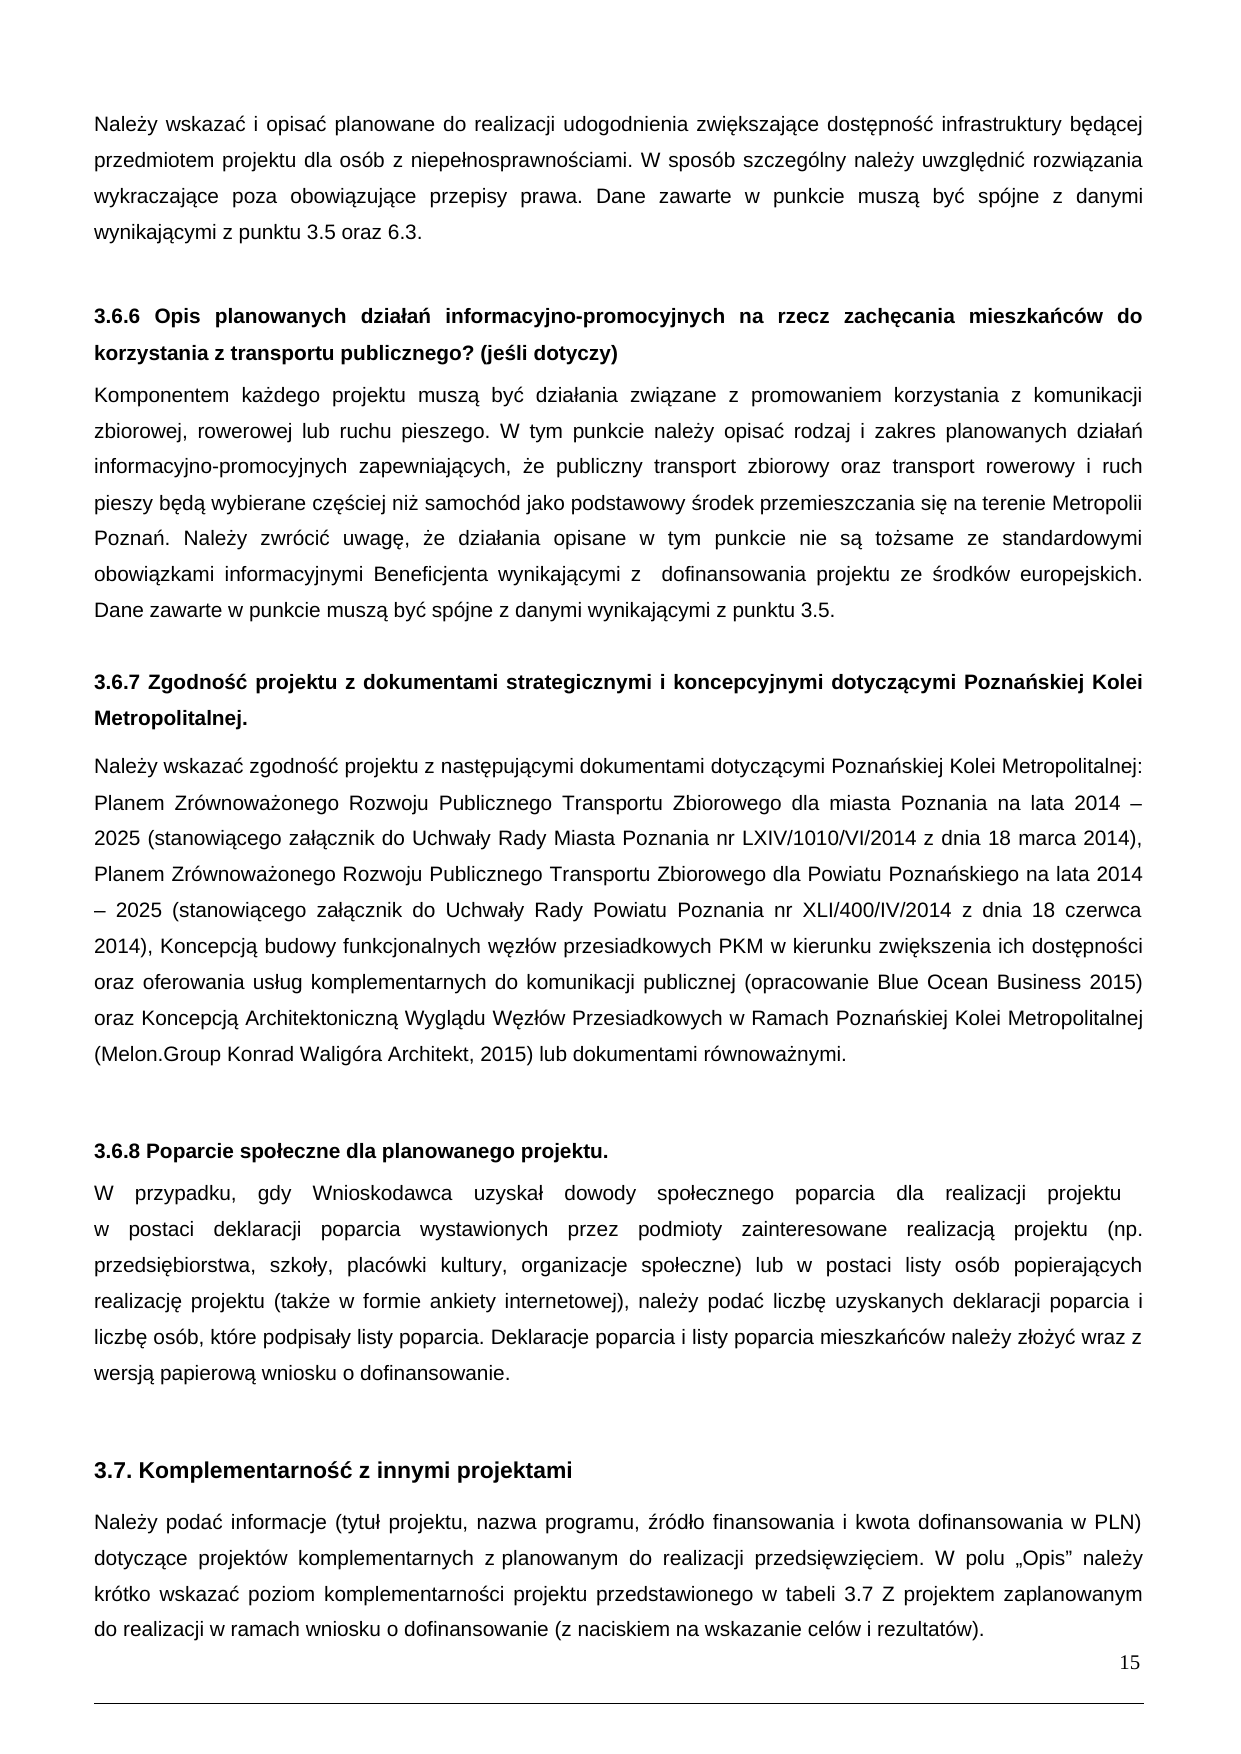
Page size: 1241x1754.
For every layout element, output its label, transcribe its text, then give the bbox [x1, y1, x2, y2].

text 3.6.7 Zgodność projektu z dokumentami strategicznymi i koncepcyjnymi dotyczącymi Poznańskiej Kolei Metropolitalnej. [94, 670, 1144, 730]
text Należy podać informacje (tytuł projektu, nazwa programu, źródło finansowania i kwota dofinansowania w PLN) dotyczące projektów komplementarnych z planowanym do realizacji przedsięwzięciem. W polu „Opis” należy krótko wskazać poziom komplementarności projektu przedstawionego w tabeli 3.7 Z projektem zaplanowanym do realizacji w ramach wniosku o dofinansowanie (z naciskiem na wskazanie celów i rezultatów). [94, 1509, 1144, 1641]
text Komponentem każdego projektu muszą być działania związane z promowaniem korzystania z komunikacji zbiorowej, rowerowej lub ruchu pieszego. W tym punkcie należy opisać rodzaj i zakres planowanych działań informacyjno-promocyjnych zapewniających, że publiczny transport zbiorowy oraz transport rowerowy i ruch pieszy będą wybierane częściej niż samochód jako podstawowy środek przemieszczania się na terenie Metropolii Poznań. Należy zwrócić uwagę, że działania opisane w tym punkcie nie są tożsame ze standardowymi obowiązkami informacyjnymi Beneficjenta wynikającymi z dofinansowania projektu ze środków europejskich. Dane zawarte w punkcie muszą być spójne z danymi wynikającymi z punktu 3.5. [94, 382, 1144, 622]
text Należy wskazać zgodność projektu z następującymi dokumentami dotyczącymi Poznańskiej Kolei Metropolitalnej: Planem Zrównoważonego Rozwoju Publicznego Transportu Zbiorowego dla miasta Poznania na lata 2014 – 2025 (stanowiącego załącznik do Uchwały Rady Miasta Poznania nr LXIV/1010/VI/2014 z dnia 18 marca 2014), Planem Zrównoważonego Rozwoju Publicznego Transportu Zbiorowego dla Powiatu Poznańskiego na lata 2014 – 2025 (stanowiącego załącznik do Uchwały Rady Powiatu Poznania nr XLI/400/IV/2014 z dnia 18 czerwca 2014), Koncepcją budowy funkcjonalnych węzłów przesiadkowych PKM w kierunku zwiększenia ich dostępności oraz oferowania usług komplementarnych do komunikacji publicznej (opracowanie Blue Ocean Business 2015) oraz Koncepcją Architektoniczną Wyglądu Węzłów Przesiadkowych w Ramach Poznańskiej Kolei Metropolitalnej (Melon.Group Konrad Waligóra Architekt, 2015) lub dokumentami równoważnymi. [94, 754, 1144, 1066]
text 3.6.6 Opis planowanych działań informacyjno-promocyjnych na rzecz zachęcania mieszkańców do korzystania z transportu publicznego? (jeśli dotyczy) [94, 304, 1144, 364]
text 3.7. Komplementarność z innymi projektami [94, 1457, 1144, 1484]
text Należy wskazać i opisać planowane do realizacji udogodnienia zwiększające dostępność infrastruktury będącej przedmiotem projektu dla osób z niepełnosprawnościami. W sposób szczególny należy uwzględnić rozwiązania wykraczające poza obowiązujące przepisy prawa. Dane zawarte w punkcie muszą być spójne z danymi wynikającymi z punktu 3.5 oraz 6.3. [94, 112, 1144, 244]
text W przypadku, gdy Wnioskodawca uzyskał dowody społecznego poparcia dla realizacji projektu w postaci deklaracji poparcia wystawionych przez podmioty zainteresowane realizacją projektu (np. przedsiębiorstwa, szkoły, placówki kultury, organizacje społeczne) lub w postaci listy osób popierających realizację projektu (także w formie ankiety internetowej), należy podać liczbę uzyskanych deklaracji poparcia i liczbę osób, które podpisały listy poparcia. Deklaracje poparcia i listy poparcia mieszkańców należy złożyć wraz z wersją papierową wniosku o dofinansowanie. [94, 1181, 1144, 1384]
text 3.6.8 Poparcie społeczne dla planowanego projektu. [94, 1139, 1144, 1163]
